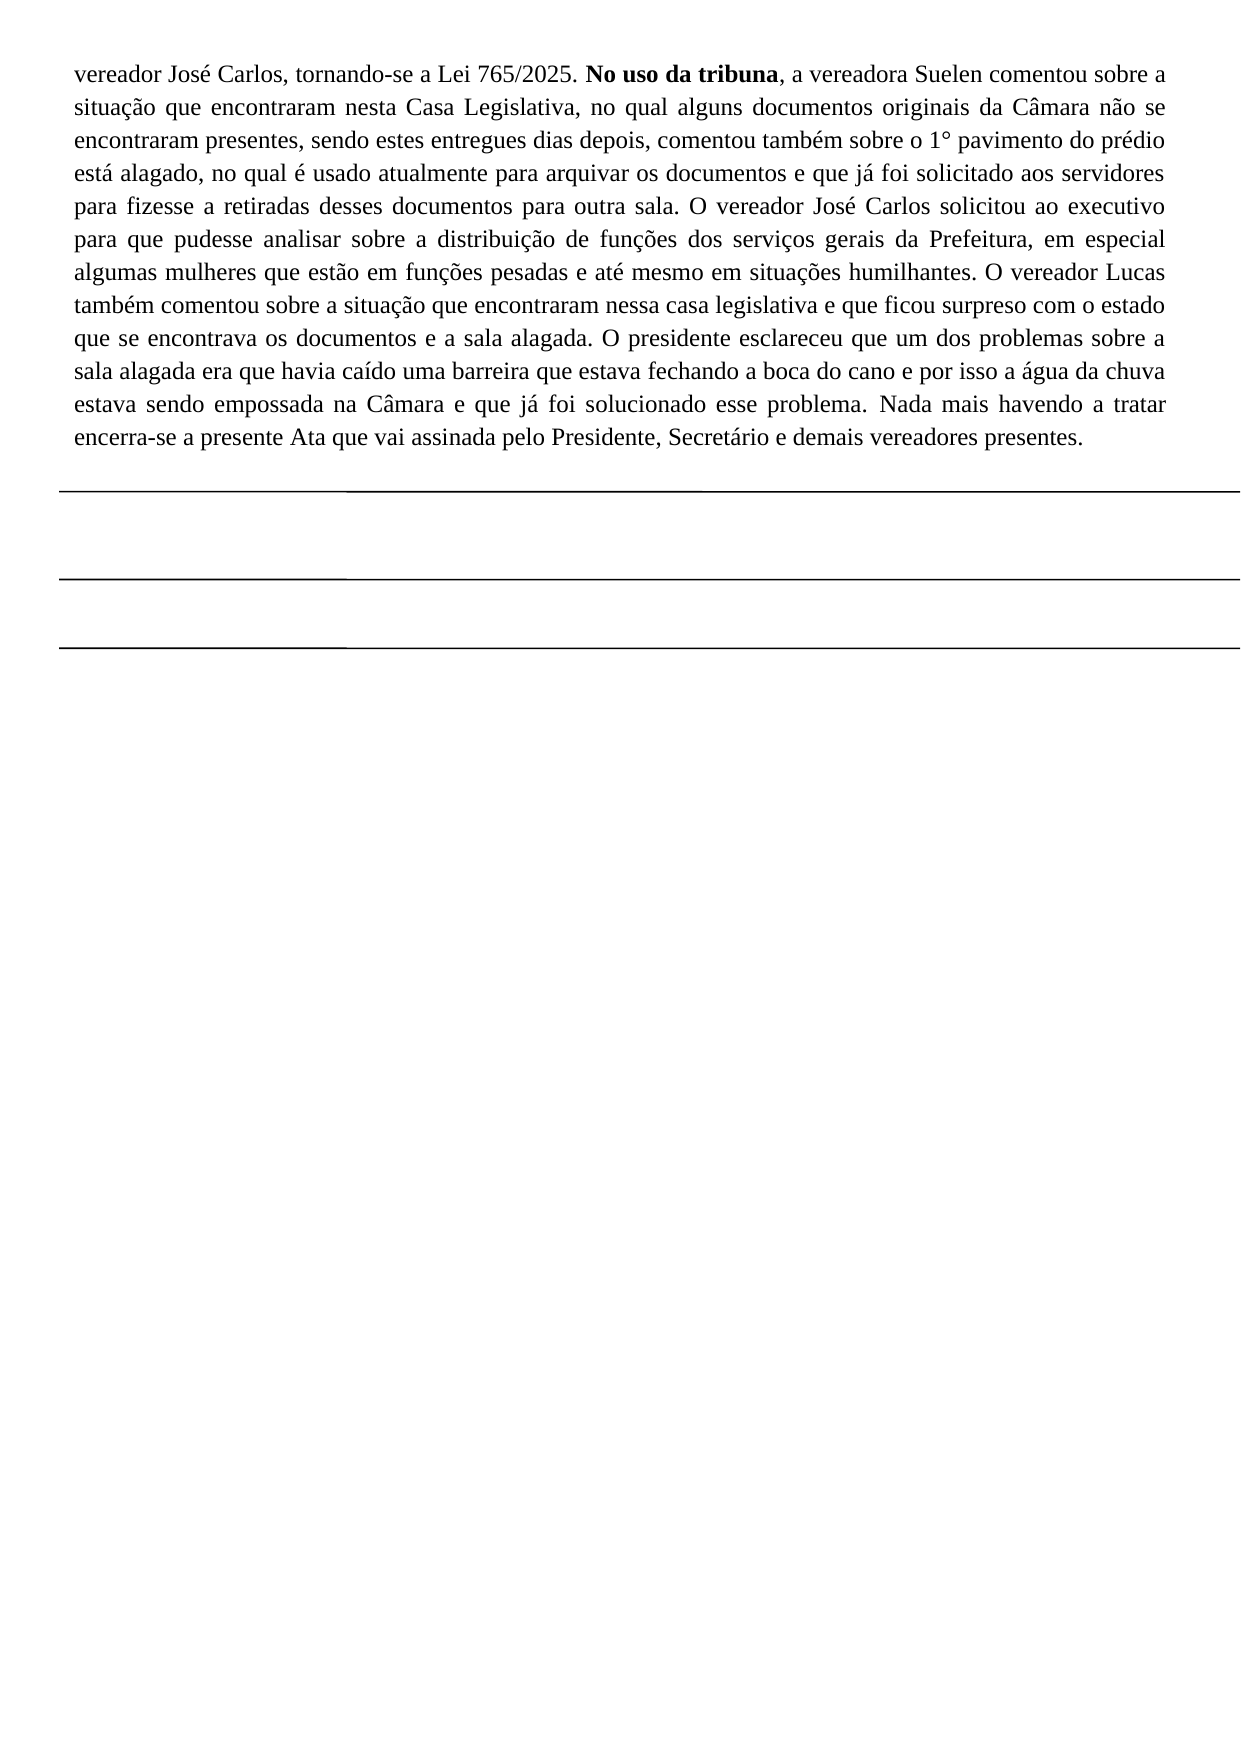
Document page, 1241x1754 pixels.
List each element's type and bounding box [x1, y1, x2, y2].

text [74, 59, 1167, 451]
